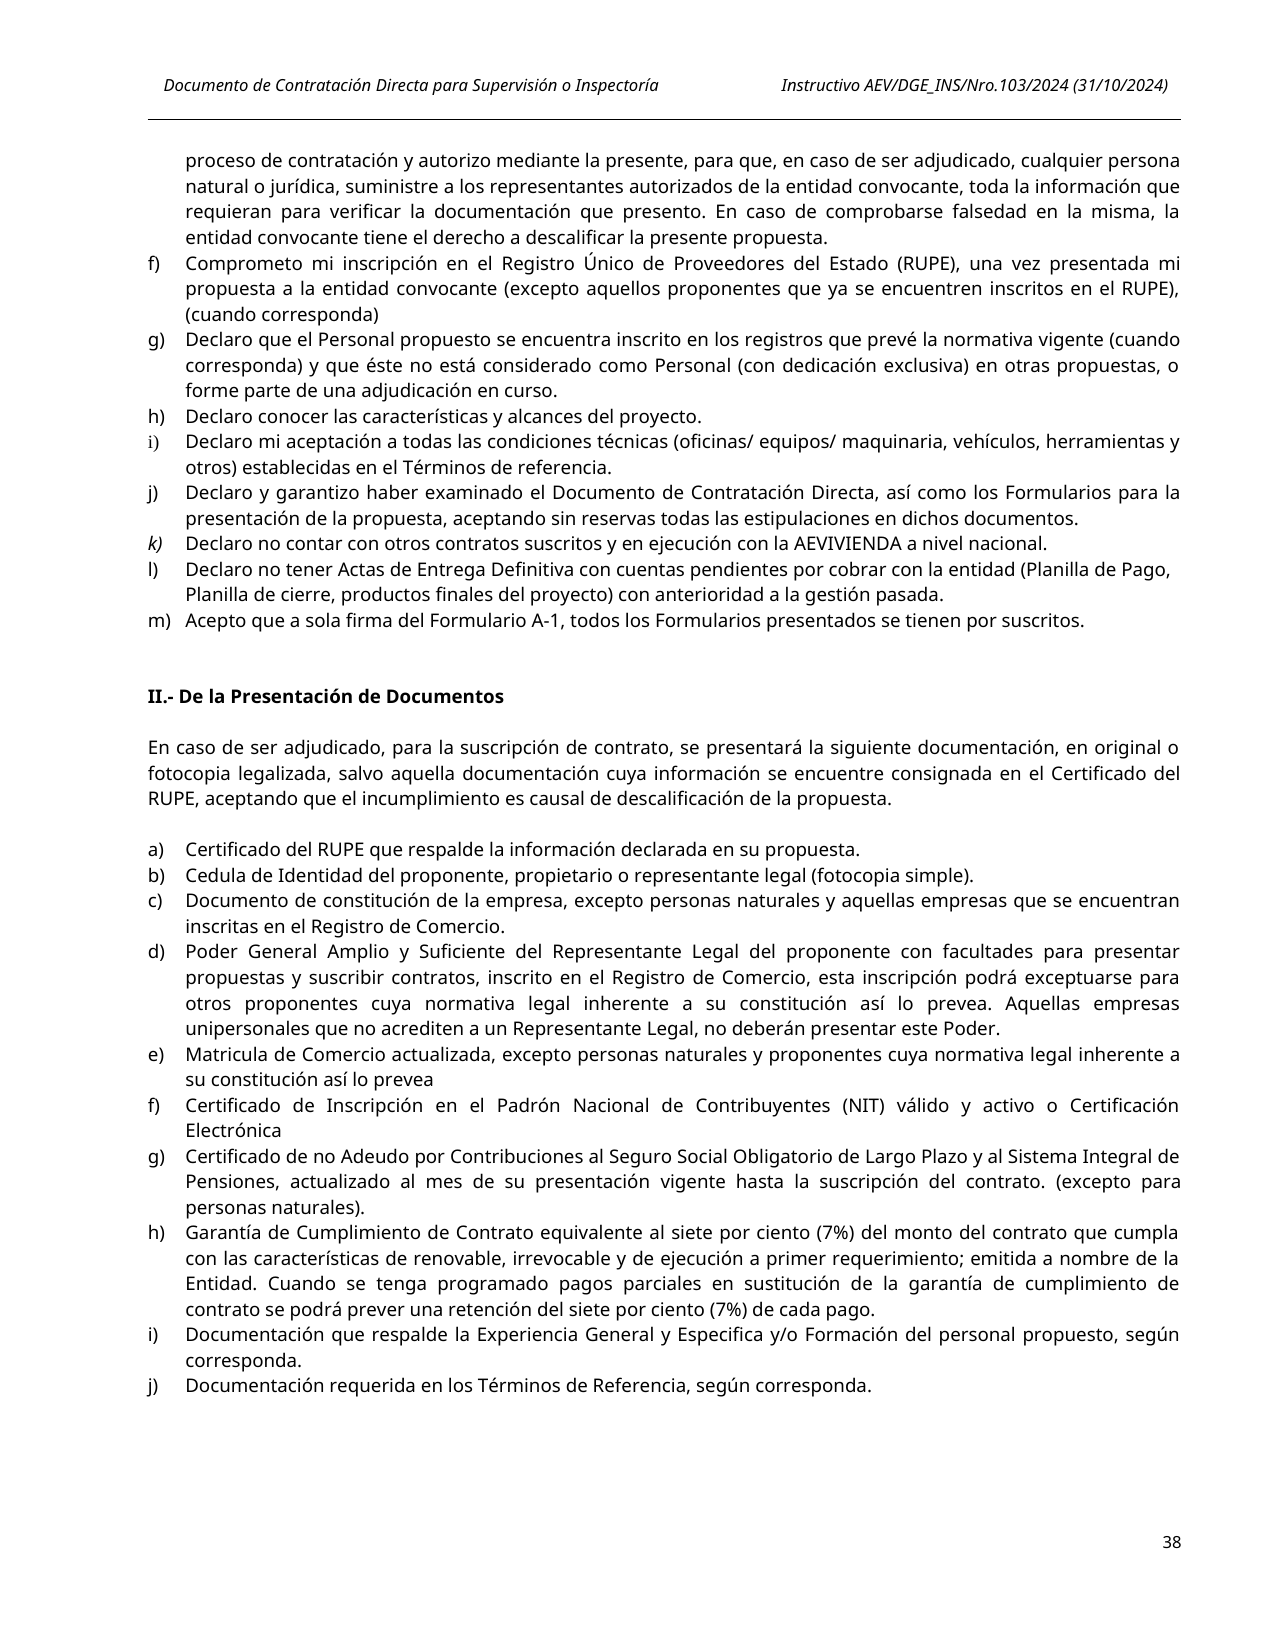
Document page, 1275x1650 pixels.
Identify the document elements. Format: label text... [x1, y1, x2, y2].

list Declaro no tener Actas de Entrega Definitiva con cuentas pendientes por cobrar con la entidad (Planilla de Pago, Planilla de cierre, productos finales del proyecto) con anterioridad a la gestión pasada. [148, 556, 1181, 607]
list Comprometo mi inscripción en el Registro Único de Proveedores del Estado (RUPE), una vez presentada mi propuesta a la entidad convocante (excepto aquellos proponentes que ya se encuentren inscritos en el RUPE), (cuando corresponda) [148, 250, 1181, 326]
list Garantía de Cumplimiento de Contrato equivalente al siete por ciento (7%) del monto del contrato que cumpla con las características de renovable, irrevocable y de ejecución a primer requerimiento; emitida a nombre de la Entidad. Cuando se tenga programado pagos parciales en sustitución de la garantía de cumplimiento de contrato se podrá prever una retención del siete por ciento (7%) de cada pago. [148, 1219, 1181, 1322]
list Declaro que el Personal propuesto se encuentra inscrito en los registros que prevé la normativa vigente (cuando corresponda) y que éste no está considerado como Personal (con dedicación exclusiva) en otras propuestas, o forme parte de una adjudicación en curso. [148, 326, 1181, 403]
list Declaro conocer las características y alcances del proyecto. [148, 403, 1181, 428]
list Certificado de Inscripción en el Padrón Nacional de Contribuyentes (NIT) válido y activo o Certificación Electrónica [148, 1092, 1181, 1143]
list Cedula de Identidad del proponente, propietario o representante legal (fotocopia simple). [148, 862, 1181, 888]
list Matricula de Comercio actualizada, excepto personas naturales y proponentes cuya normativa legal inherente a su constitución así lo prevea [148, 1041, 1181, 1092]
list Declaro no contar con otros contratos suscritos y en ejecución con la AEVIVIENDA a nivel nacional. [148, 531, 1181, 556]
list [148, 148, 1181, 250]
list Acepto que a sola firma del Formulario A-1, todos los Formularios presentados se tienen por suscritos. [148, 607, 1181, 633]
list Poder General Amplio y Suficiente del Representante Legal del proponente con facultades para presentar propuestas y suscribir contratos, inscrito en el Registro de Comercio, esta inscripción podrá exceptuarse para otros proponentes cuya normativa legal inherente a su constitución así lo prevea. Aquellas empresas unipersonales que no acrediten a un Representante Legal, no deberán presentar este Poder. [148, 939, 1181, 1041]
list Documento de constitución de la empresa, excepto personas naturales y aquellas empresas que se encuentran inscritas en el Registro de Comercio. [148, 888, 1181, 939]
list Declaro y garantizo haber examinado el Documento de Contratación Directa, así como los Formularios para la presentación de la propuesta, aceptando sin reservas todas las estipulaciones en dichos documentos. [148, 479, 1181, 531]
list Documentación que respalde la Experiencia General y Especifica y/o Formación del personal propuesto, según corresponda. [148, 1322, 1181, 1373]
list Declaro mi aceptación a todas las condiciones técnicas (oficinas/ equipos/ maquinaria, vehículos, herramientas y otros) establecidas en el Términos de referencia. [148, 428, 1181, 479]
text En caso de ser adjudicado, para la suscripción de contrato, se presentará la siguiente documentación, en original o fotocopia legalizada, salvo aquella documentación cuya información se encuentre consignada en el Certificado del RUPE, aceptando que el incumplimiento es causal de descalificación de la propuesta. [148, 735, 1181, 811]
list Documentación requerida en los Términos de Referencia, según corresponda. [148, 1373, 1181, 1398]
text II.- De la Presentación de Documentos [148, 684, 1181, 709]
list Certificado del RUPE que respalde la información declarada en su propuesta. [148, 837, 1181, 862]
list Certificado de no Adeudo por Contribuciones al Seguro Social Obligatorio de Largo Plazo y al Sistema Integral de Pensiones, actualizado al mes de su presentación vigente hasta la suscripción del contrato. (excepto para personas naturales). [148, 1143, 1181, 1219]
